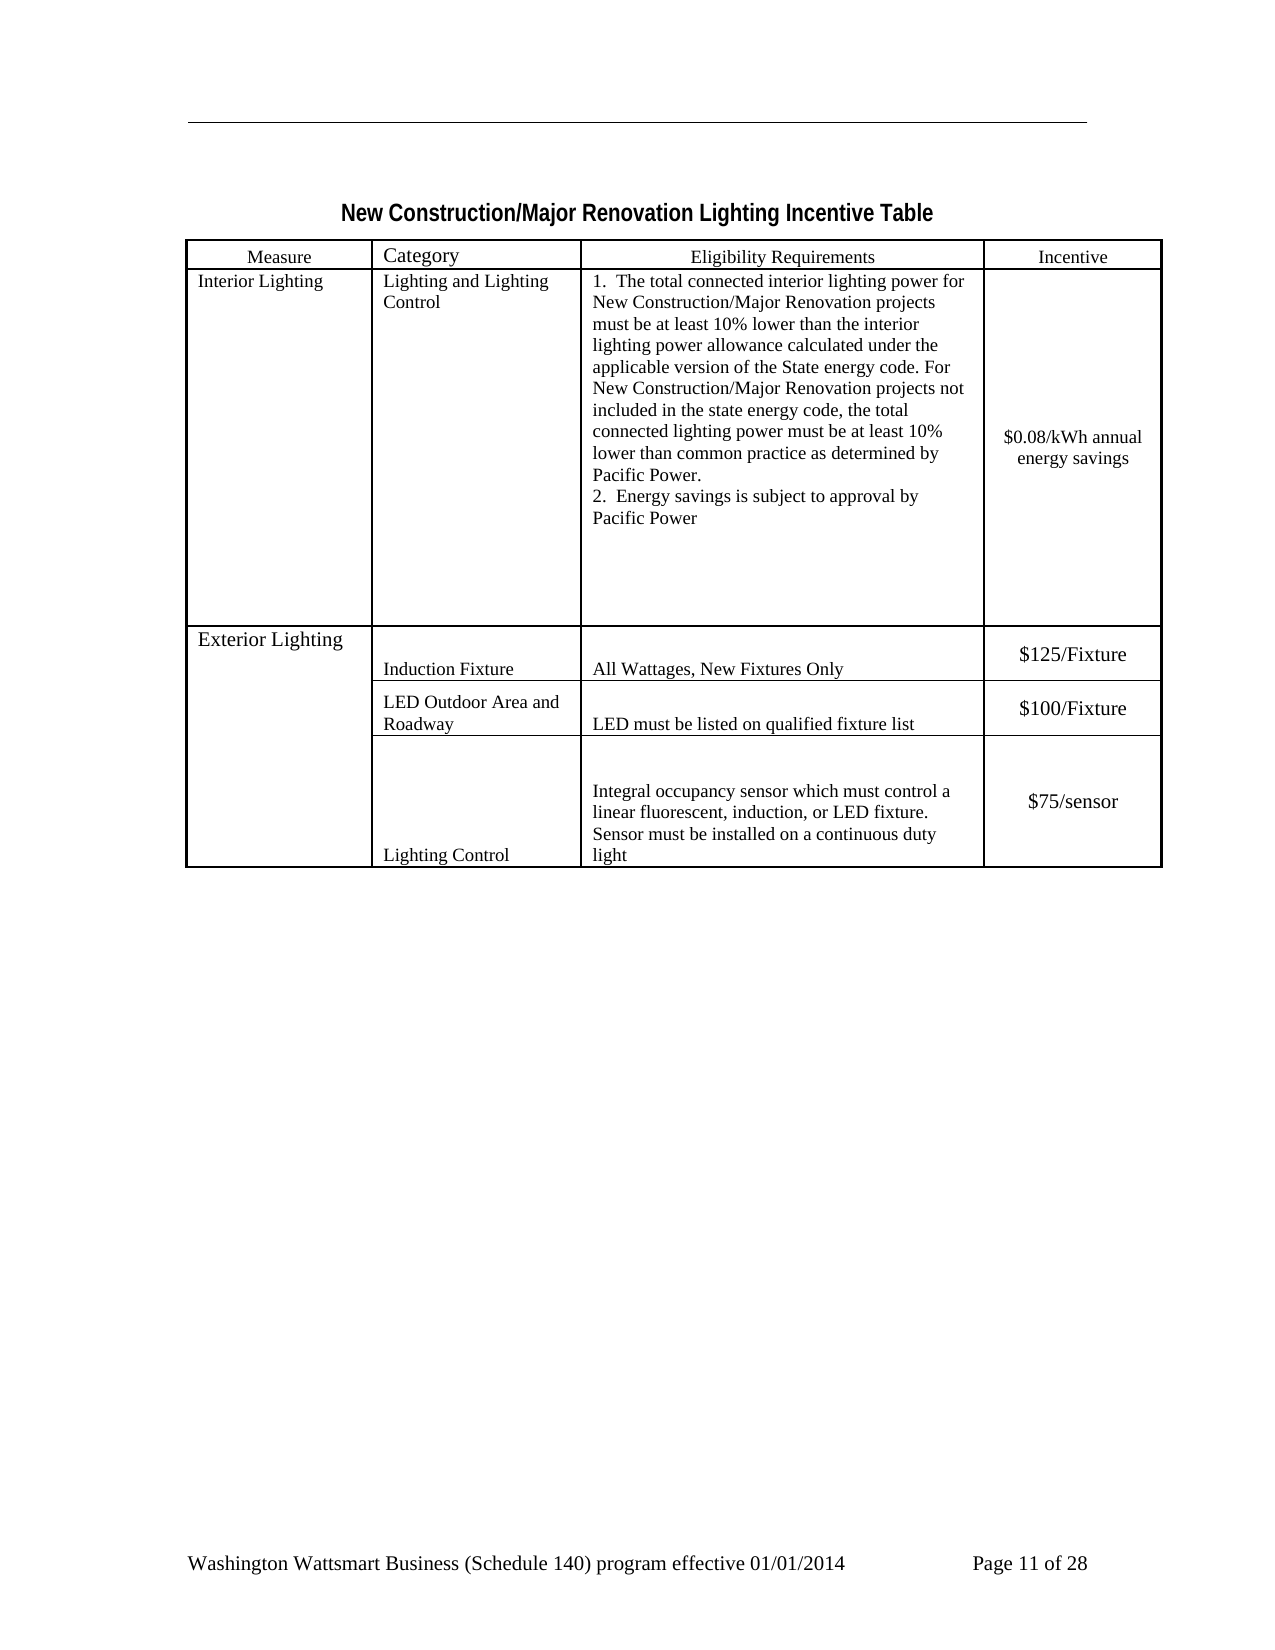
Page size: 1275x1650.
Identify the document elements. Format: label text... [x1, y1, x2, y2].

table_cell All Wattages, New Fixtures Only [582, 627, 983, 680]
table_cell 1. The total connected interior lighting power for New Construction/Major Renovation projects must be at least 10% lower than the interior lighting power allowance calculated under the applicable version of the State energy code. For New Construction/Major Renovation projects not included in the state energy code, the total connected lighting power must be at least 10% lower than common practice as determined by Pacific Power. 2. Energy savings is subject to approval by Pacific Power [582, 270, 983, 625]
table_cell LED Outdoor Area and Roadway [373, 681, 580, 734]
table_cell Exterior Lighting [188, 627, 371, 866]
text New Construction/Major Renovation Lighting Incentive Table [187, 198, 1087, 227]
table_cell $100/Fixture [985, 681, 1160, 734]
table_cell Interior Lighting [188, 270, 371, 625]
table_cell Integral occupancy sensor which must control a linear fluorescent, induction, or LED fixture. Sensor must be installed on a continuous duty light [582, 736, 983, 866]
table_header Incentive [985, 241, 1160, 267]
table_header Measure [188, 241, 371, 267]
table_cell Lighting Control [373, 736, 580, 866]
table_cell $75/sensor [985, 736, 1160, 866]
table_header Category [373, 241, 580, 267]
table_cell Induction Fixture [373, 627, 580, 680]
table_cell $0.08/kWh annual energy savings [985, 270, 1160, 625]
table_cell $125/Fixture [985, 627, 1160, 680]
table_header Eligibility Requirements [582, 241, 983, 267]
table_cell Lighting and Lighting Control [373, 270, 580, 625]
table_cell LED must be listed on qualified fixture list [582, 681, 983, 734]
